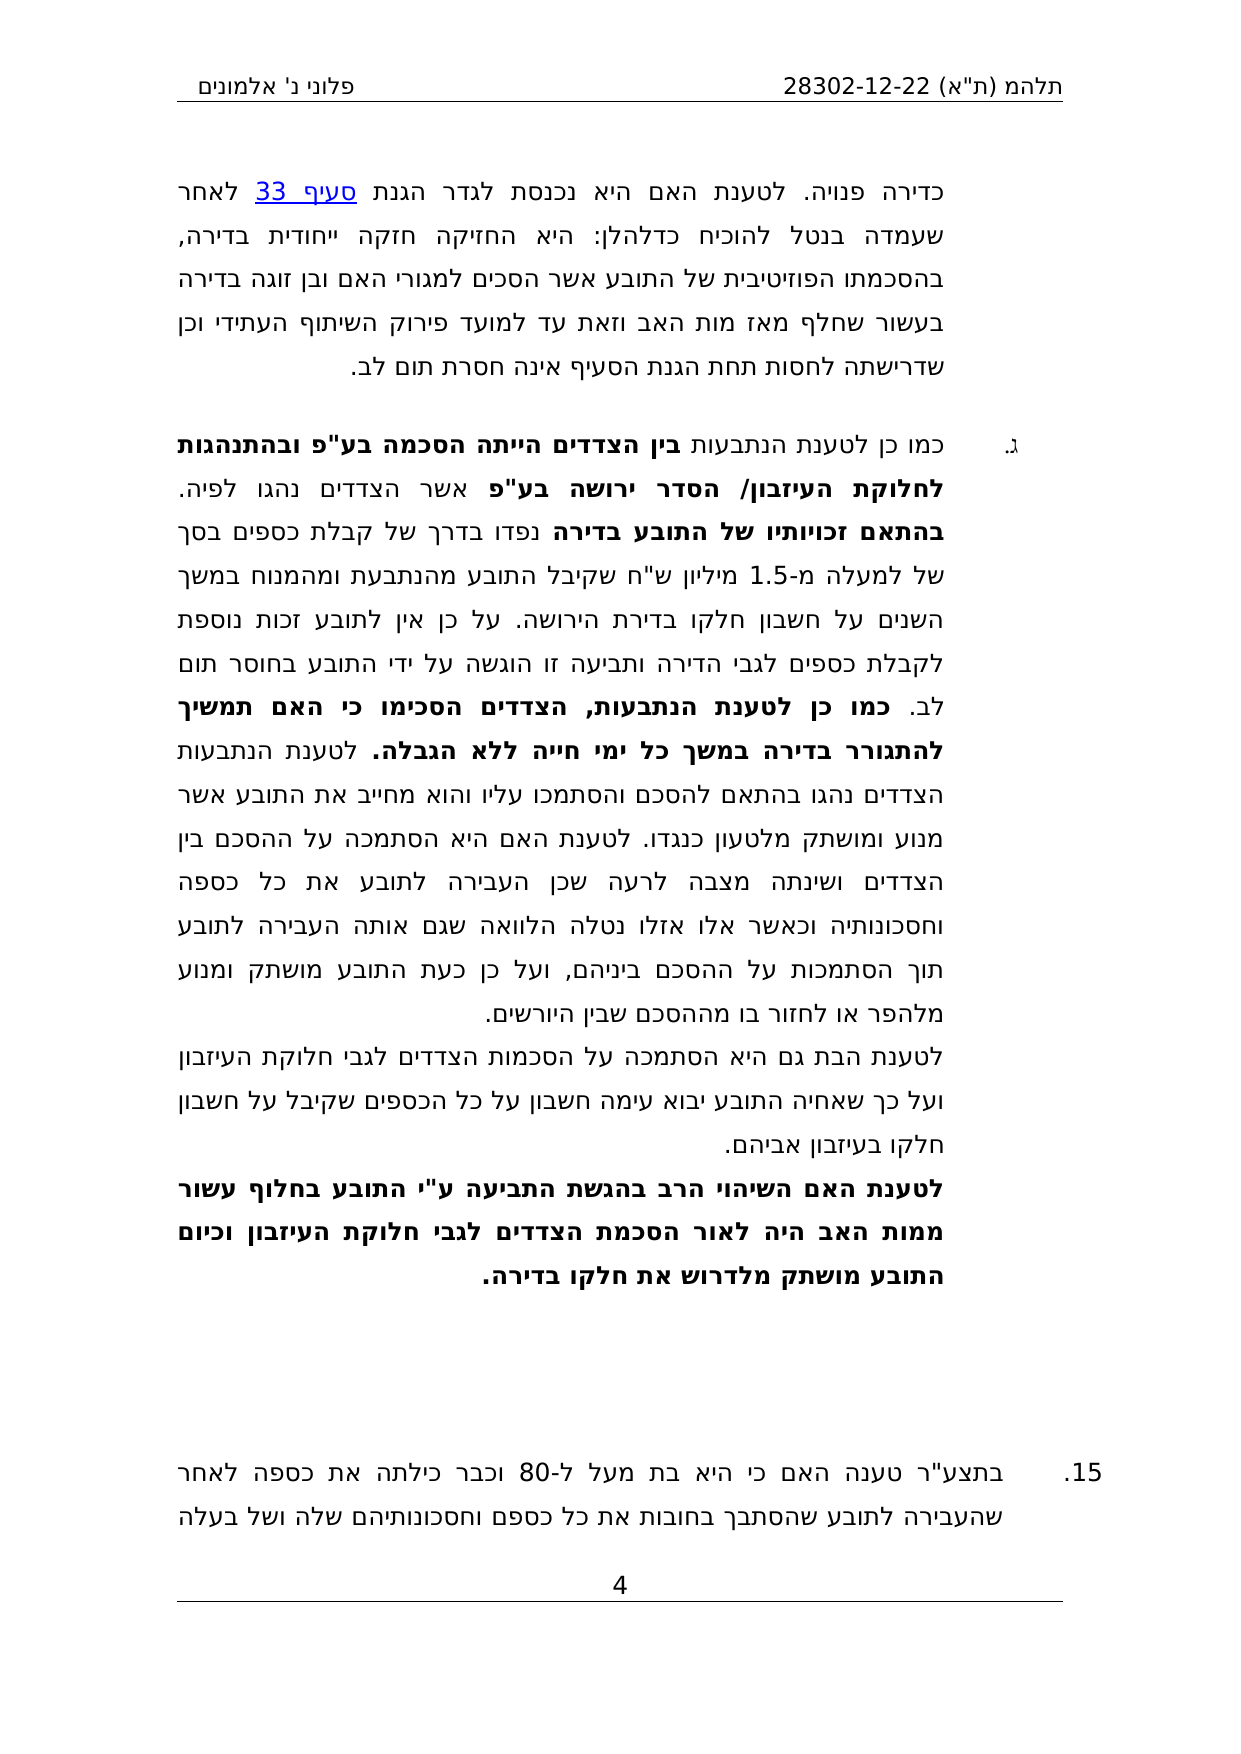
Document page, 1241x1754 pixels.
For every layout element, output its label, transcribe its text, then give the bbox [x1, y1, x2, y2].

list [177, 1458, 1063, 1531]
text לטענת האם השיהוי הרב בהגשת התביעה ע"י התובע בחלוף עשור ממות האב היה לאור הסכמת הצדדים לגבי חלוקת העיזבון וכיום התובע מושתק מלדרוש את חלקו בדירה. [177, 1174, 945, 1291]
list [177, 177, 1004, 381]
list כמו כן לטענת הנתבעות בין הצדדים הייתה הסכמה בע"פ ובהתנהגות לחלוקת העיזבון/ הסדר ירושה בע"פ אשר הצדדים נהגו לפיה. בהתאם זכויותיו של התובע בדירה נפדו בדרך של קבלת כספים בסך של למעלה מ-1.5 מיליון ש"ח שקיבל התובע מהנתבעת ומהמנוח במשך השנים על חשבון חלקו בדירת הירושה. על כן אין לתובע זכות נוספת לקבלת כספים לגבי הדירה ותביעה זו הוגשה על ידי התובע בחוסר תום לב. כמו כן לטענת הנתבעות, הצדדים הסכימו כי האם תמשיך להתגורר בדירה במשך כל ימי חייה ללא הגבלה. לטענת הנתבעות הצדדים נהגו בהתאם להסכם והסתמכו עליו והוא מחייב את התובע אשר מנוע ומושתק מלטעון כנגדו. לטענת האם היא הסתמכה על ההסכם בין הצדדים ושינתה מצבה לרעה שכן העבירה לתובע את כל כספה וחסכונותיה וכאשר אלו אזלו נטלה הלוואה שגם אותה העבירה לתובע תוך הסתמכות על ההסכם ביניהם, ועל כן כעת התובע מושתק ומנוע מלהפר או לחזור בו מההסכם שבין היורשים. [177, 430, 1004, 1028]
text לטענת הבת גם היא הסתמכה על הסכמות הצדדים לגבי חלוקת העיזבון ועל כך שאחיה התובע יבוא עימה חשבון על כל הכספים שקיבל על חשבון חלקו בעיזבון אביהם. [177, 1043, 945, 1159]
